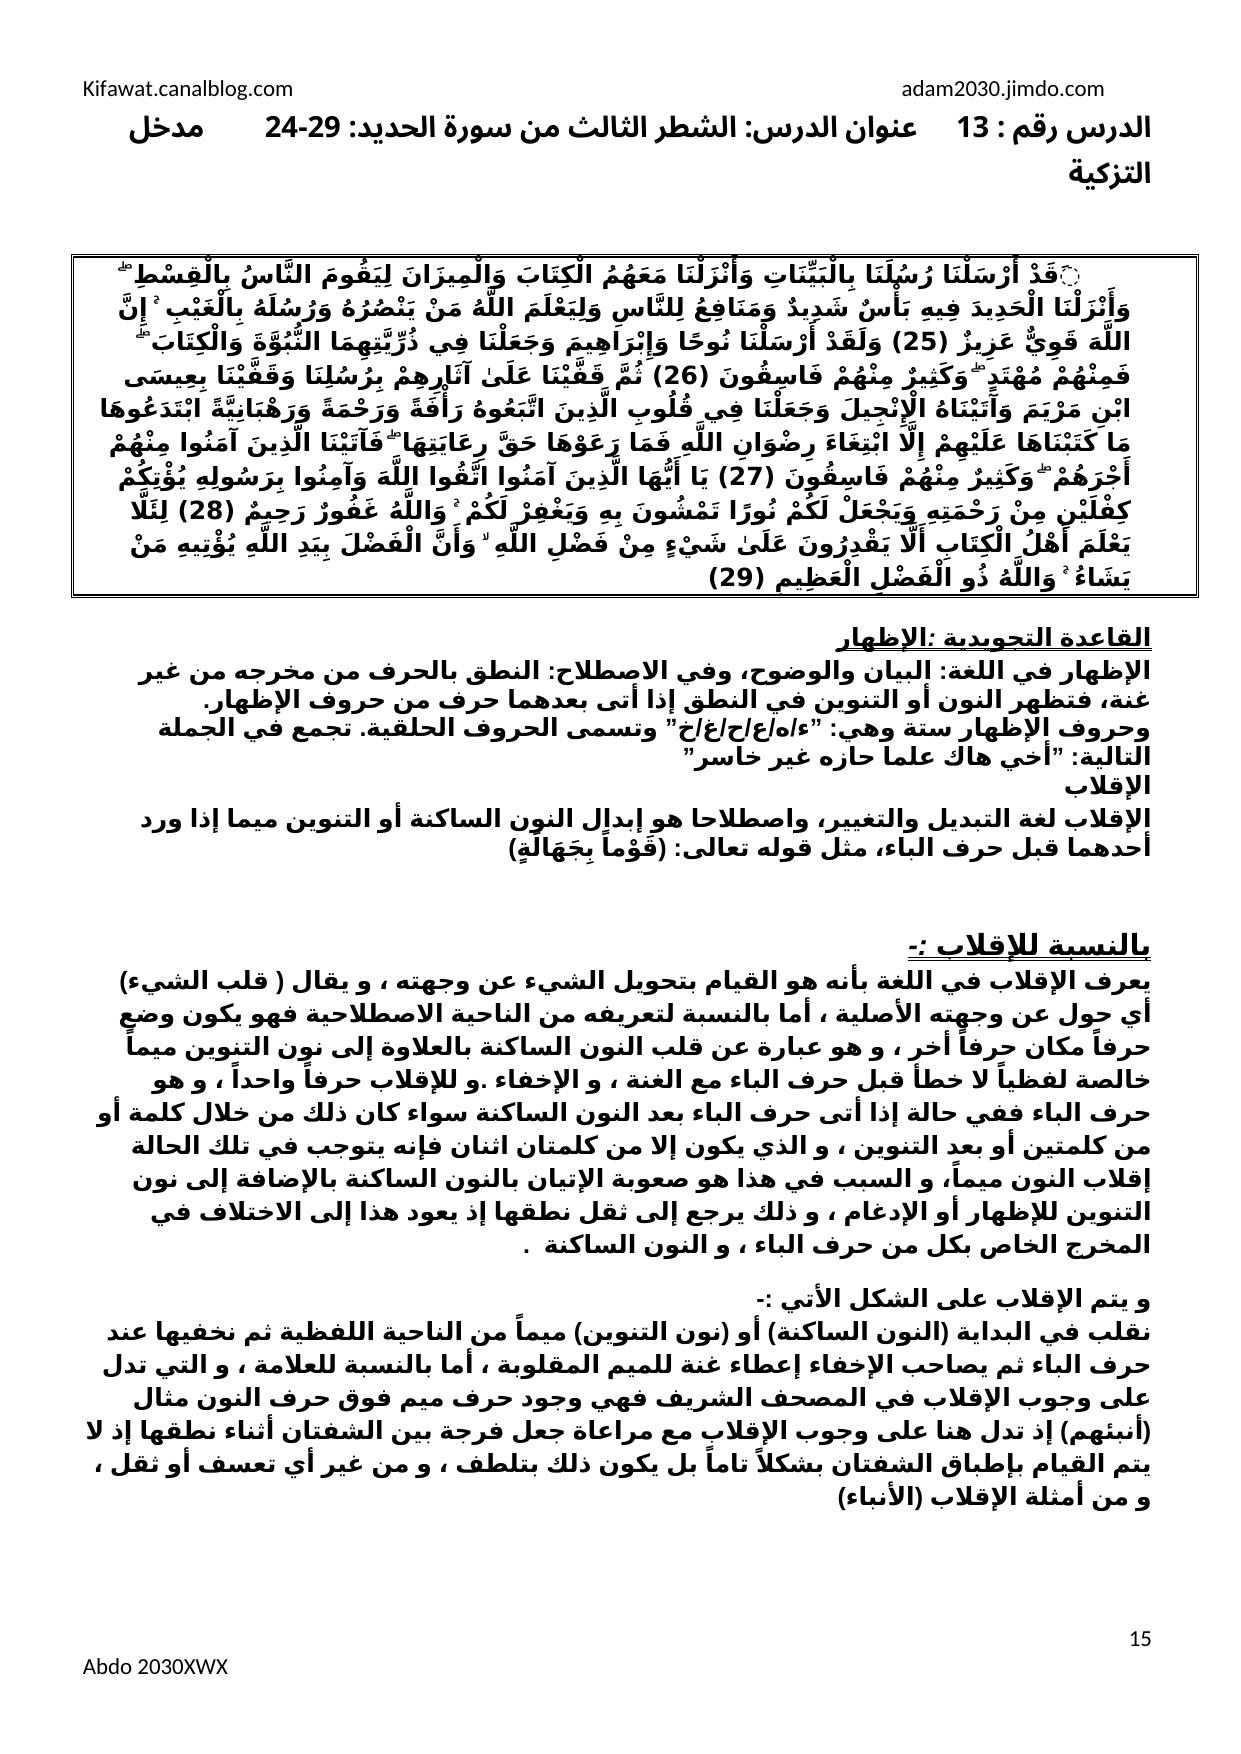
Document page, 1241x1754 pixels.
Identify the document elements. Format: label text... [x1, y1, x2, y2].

text الإظهار في اللغة: البيان والوضوح، وفي الاصطلاح: النطق بالحرف من مخرجه من غير غنة، فتظهر النون أو التنوين في النطق إذا أتى بعدهما حرف من حروف الإظهار. [83, 656, 1152, 713]
text الدرس رقم : 13 عنوان الدرس: الشطر الثالث من سورة الحديد: 29-24 مدخل التزكية [83, 106, 1152, 192]
text الإقلاب [83, 771, 1152, 800]
text و يتم الإقلاب على الشكل الأتي :- نقلب في البداية (النون الساكنة) أو (نون التنوين) ميماً من الناحية اللفظية ثم نخفيها عند حرف الباء ثم يصاحب الإخفاء إعطاء غنة للميم المقلوبة ، أما بالنسبة للعلامة ، و التي تدل على وجوب الإقلاب في المصحف الشريف فهي وجود حرف ميم فوق حرف النون مثال (أنبئهم) إذ تدل هنا على وجوب الإقلاب مع مراعاة جعل فرجة بين الشفتان أثناء نطقها إذ لا يتم القيام بإطباق الشفتان بشكلاً تاماً بل يكون ذلك بتلطف ، و من غير أي تعسف أو ثقل ، و من أمثلة الإقلاب (الأنباء) [83, 1284, 1152, 1511]
text الإقلاب لغة التبديل والتغيير، واصطلاحا هو إبدال النون الساكنة أو التنوين ميما إذا ورد أحدهما قبل حرف الباء، مثل قوله تعالى: (قَوْماً بِجَهَالَةٍ) [83, 804, 1152, 861]
text َقَدْ أَرْسَلْنَا رُسُلَنَا بِالْبَيِّنَاتِ وَأَنْزَلْنَا مَعَهُمُ الْكِتَابَ وَالْمِيزَانَ لِيَقُومَ النَّاسُ بِالْقِسْطِ ۖ وَأَنْزَلْنَا الْحَدِيدَ فِيهِ بَأْسٌ شَدِيدٌ وَمَنَافِعُ لِلنَّاسِ وَلِيَعْلَمَ اللَّهُ مَنْ يَنْصُرُهُ وَرُسُلَهُ بِالْغَيْبِ ۚ إِنَّ اللَّهَ قَوِيٌّ عَزِيزٌ (25) وَلَقَدْ أَرْسَلْنَا نُوحًا وَإِبْرَاهِيمَ وَجَعَلْنَا فِي ذُرِّيَّتِهِمَا النُّبُوَّةَ وَالْكِتَابَ ۖ فَمِنْهُمْ مُهْتَدٍ ۖ وَكَثِيرٌ مِنْهُمْ فَاسِقُونَ (26) ثُمَّ قَفَّيْنَا عَلَىٰ آثَارِهِمْ بِرُسُلِنَا وَقَفَّيْنَا بِعِيسَى ابْنِ مَرْيَمَ وَآتَيْنَاهُ الْإِنْجِيلَ وَجَعَلْنَا فِي قُلُوبِ الَّذِينَ اتَّبَعُوهُ رَأْفَةً وَرَحْمَةً وَرَهْبَانِيَّةً ابْتَدَعُوهَا مَا كَتَبْنَاهَا عَلَيْهِمْ إِلَّا ابْتِغَاءَ رِضْوَانِ اللَّهِ فَمَا رَعَوْهَا حَقَّ رِعَايَتِهَا ۖ فَآتَيْنَا الَّذِينَ آمَنُوا مِنْهُمْ أَجْرَهُمْ ۖ وَكَثِيرٌ مِنْهُمْ فَاسِقُونَ (27) يَا أَيُّهَا الَّذِينَ آمَنُوا اتَّقُوا اللَّهَ وَآمِنُوا بِرَسُولِهِ يُؤْتِكُمْ كِفْلَيْنِ مِنْ رَحْمَتِهِ وَيَجْعَلْ لَكُمْ نُورًا تَمْشُونَ بِهِ وَيَغْفِرْ لَكُمْ ۚ وَاللَّهُ غَفُورٌ رَحِيمٌ (28) لِئَلَّا يَعْلَمَ أَهْلُ الْكِتَابِ أَلَّا يَقْدِرُونَ عَلَىٰ شَيْءٍ مِنْ فَضْلِ اللَّهِ ۙ وَأَنَّ الْفَضْلَ بِيَدِ اللَّهِ يُؤْتِيهِ مَنْ يَشَاءُ ۚ وَاللَّهُ ذُو الْفَضْلِ الْعَظِيمِ (29) [74, 258, 1196, 594]
text وحروف الإظهار ستة وهي: ”ء/ه/ع/ح/غ/خ” وتسمى الحروف الحلقية. تجمع في الجملة التالية: ”أخي هاك علما حازه غير خاسر” [83, 713, 1152, 771]
text القاعدة التجويدية :الإظهار [83, 623, 1152, 652]
text بالنسبة للإقلاب :- يعرف الإقلاب في اللغة بأنه هو القيام بتحويل الشيء عن وجهته ، و يقال ( قلب الشيء) أي حول عن وجهته الأصلية ، أما بالنسبة لتعريفه من الناحية الاصطلاحية فهو يكون وضع حرفاً مكان حرفاً أخر ، و هو عبارة عن قلب النون الساكنة بالعلاوة إلى نون التنوين ميماً خالصة لفظياً لا خطأ قبل حرف الباء مع الغنة ، و الإخفاء .و للإقلاب حرفاً واحداً ، و هو حرف الباء ففي حالة إذا أتى حرف الباء بعد النون الساكنة سواء كان ذلك من خلال كلمة أو من كلمتين أو بعد التنوين ، و الذي يكون إلا من كلمتان اثنان فإنه يتوجب في تلك الحالة إقلاب النون ميماً، و السبب في هذا هو صعوبة الإتيان بالنون الساكنة بالإضافة إلى نون التنوين للإظهار أو الإدغام ، و ذلك يرجع إلى ثقل نطقها إذ يعود هذا إلى الاختلاف في المخرج الخاص بكل من حرف الباء ، و النون الساكنة . [83, 928, 1152, 1259]
